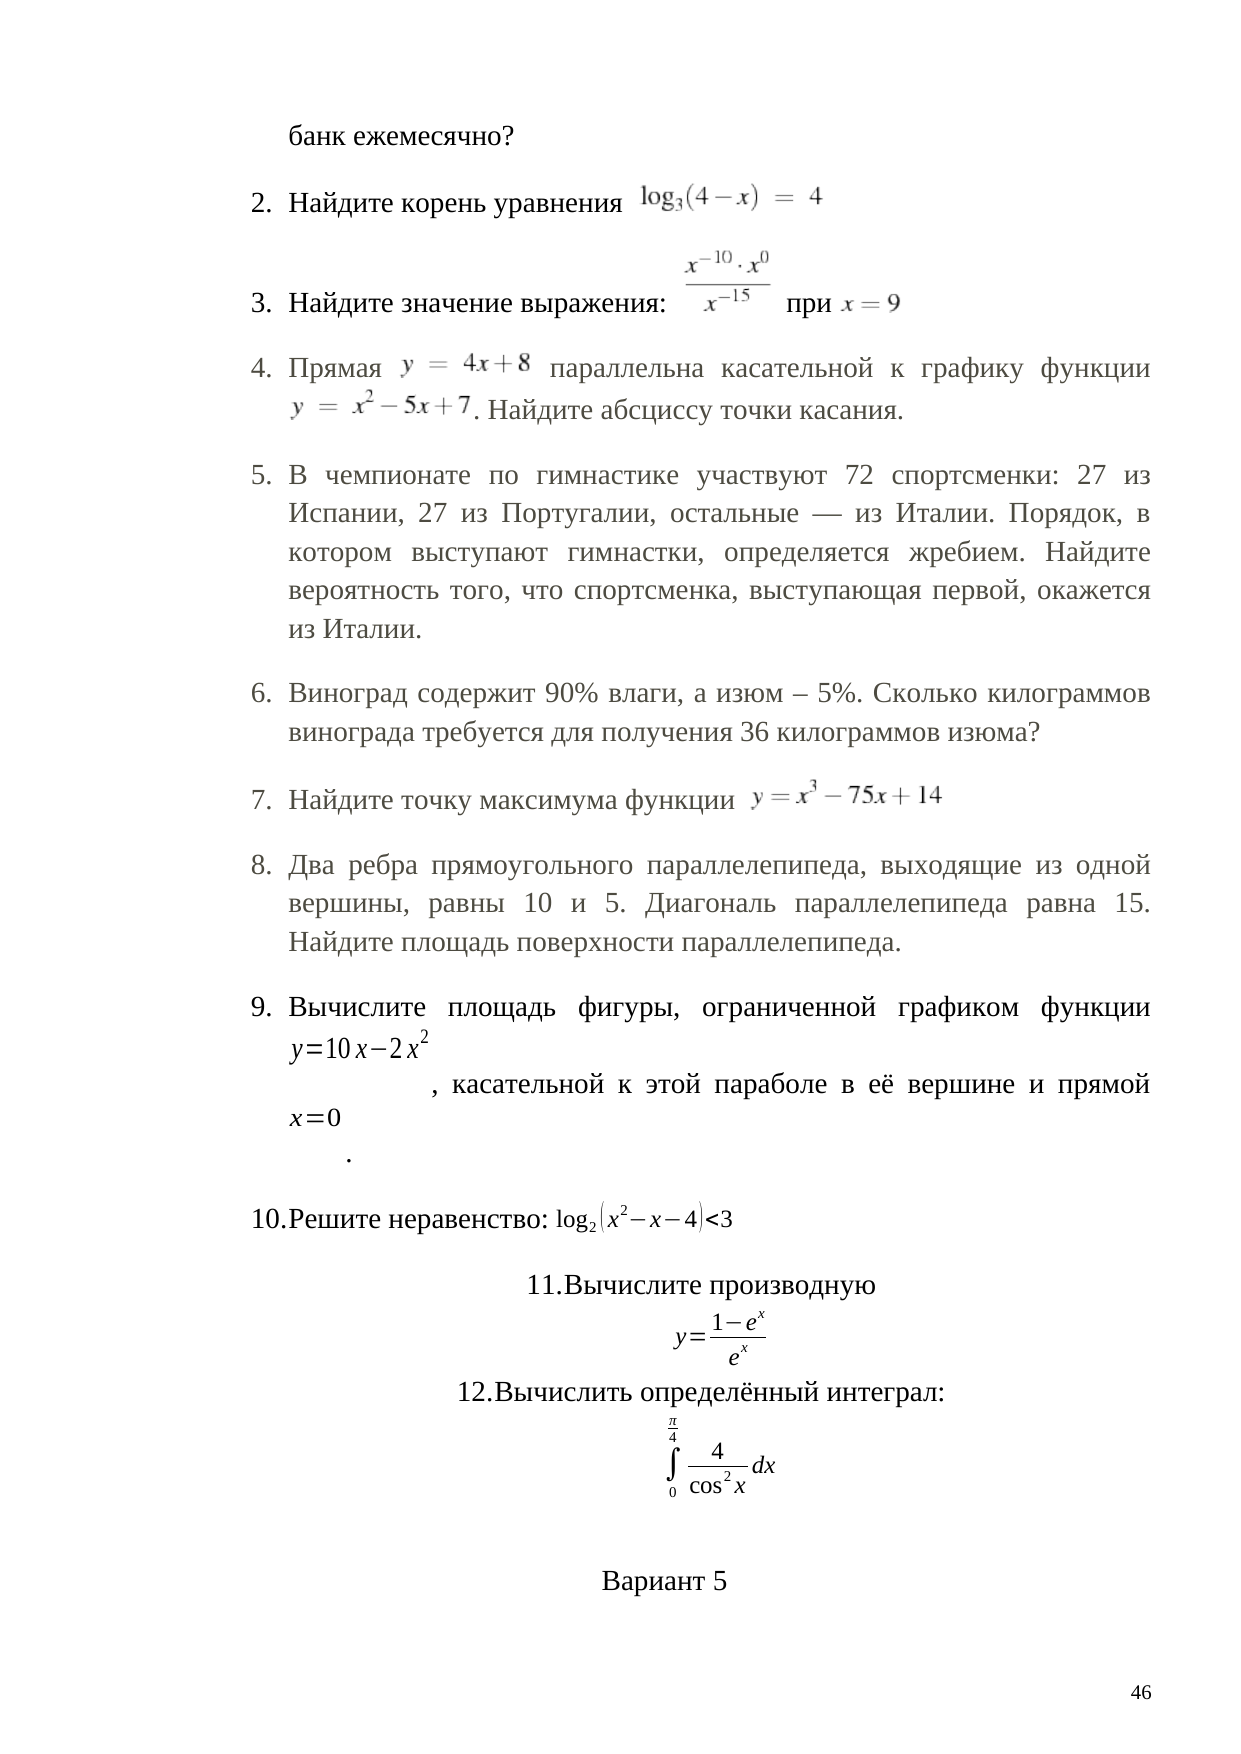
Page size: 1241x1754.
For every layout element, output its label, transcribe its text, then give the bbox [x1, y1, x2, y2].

picture [288, 388, 473, 420]
picture [681, 249, 772, 313]
list Вычислите площадь фигуры, ограниченной графиком функции , касательной к этой параболе в её вершине и прямой . [251, 989, 1152, 1196]
list В чемпионате по гимнастике участвуют 72 спортсменки: 27 из Испании, 27 из Португалии, остальные — из Италии. Порядок, в котором выступают гимнастки, определяется жребием. Найдите вероятность того, что спортсменка, выступающая первой, окажется из Италии. [251, 457, 1152, 672]
text Вариант 5 [177, 1563, 1152, 1597]
list Найдите корень уравнения [251, 183, 1152, 246]
list Два ребра прямоугольного параллелепипеда, выходящие из одной вершины, равны 10 и 5. Диагональ параллелепипеда равна 15. Найдите площадь поверхности параллелепипеда. [251, 847, 1152, 985]
picture [839, 291, 902, 313]
picture [637, 182, 825, 213]
list Найдите точку максимума функции [251, 779, 1152, 843]
list Найдите значение выражения: при [251, 250, 1152, 346]
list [251, 118, 1152, 179]
list Прямая параллельна касательной к графику функции . Найдите абсциссу точки касания. [251, 350, 1152, 453]
list Виноград содержит 90% влаги, а изюм – 5%. Сколько килограммов винограда требуется для получения 36 килограммов изюма? [251, 676, 1152, 775]
picture [398, 350, 533, 378]
list Вычислить определённый интеграл: [251, 1374, 1152, 1500]
list Вычислите производную [251, 1267, 1152, 1370]
list Решите неравенство: [251, 1199, 1152, 1264]
picture [749, 778, 944, 810]
